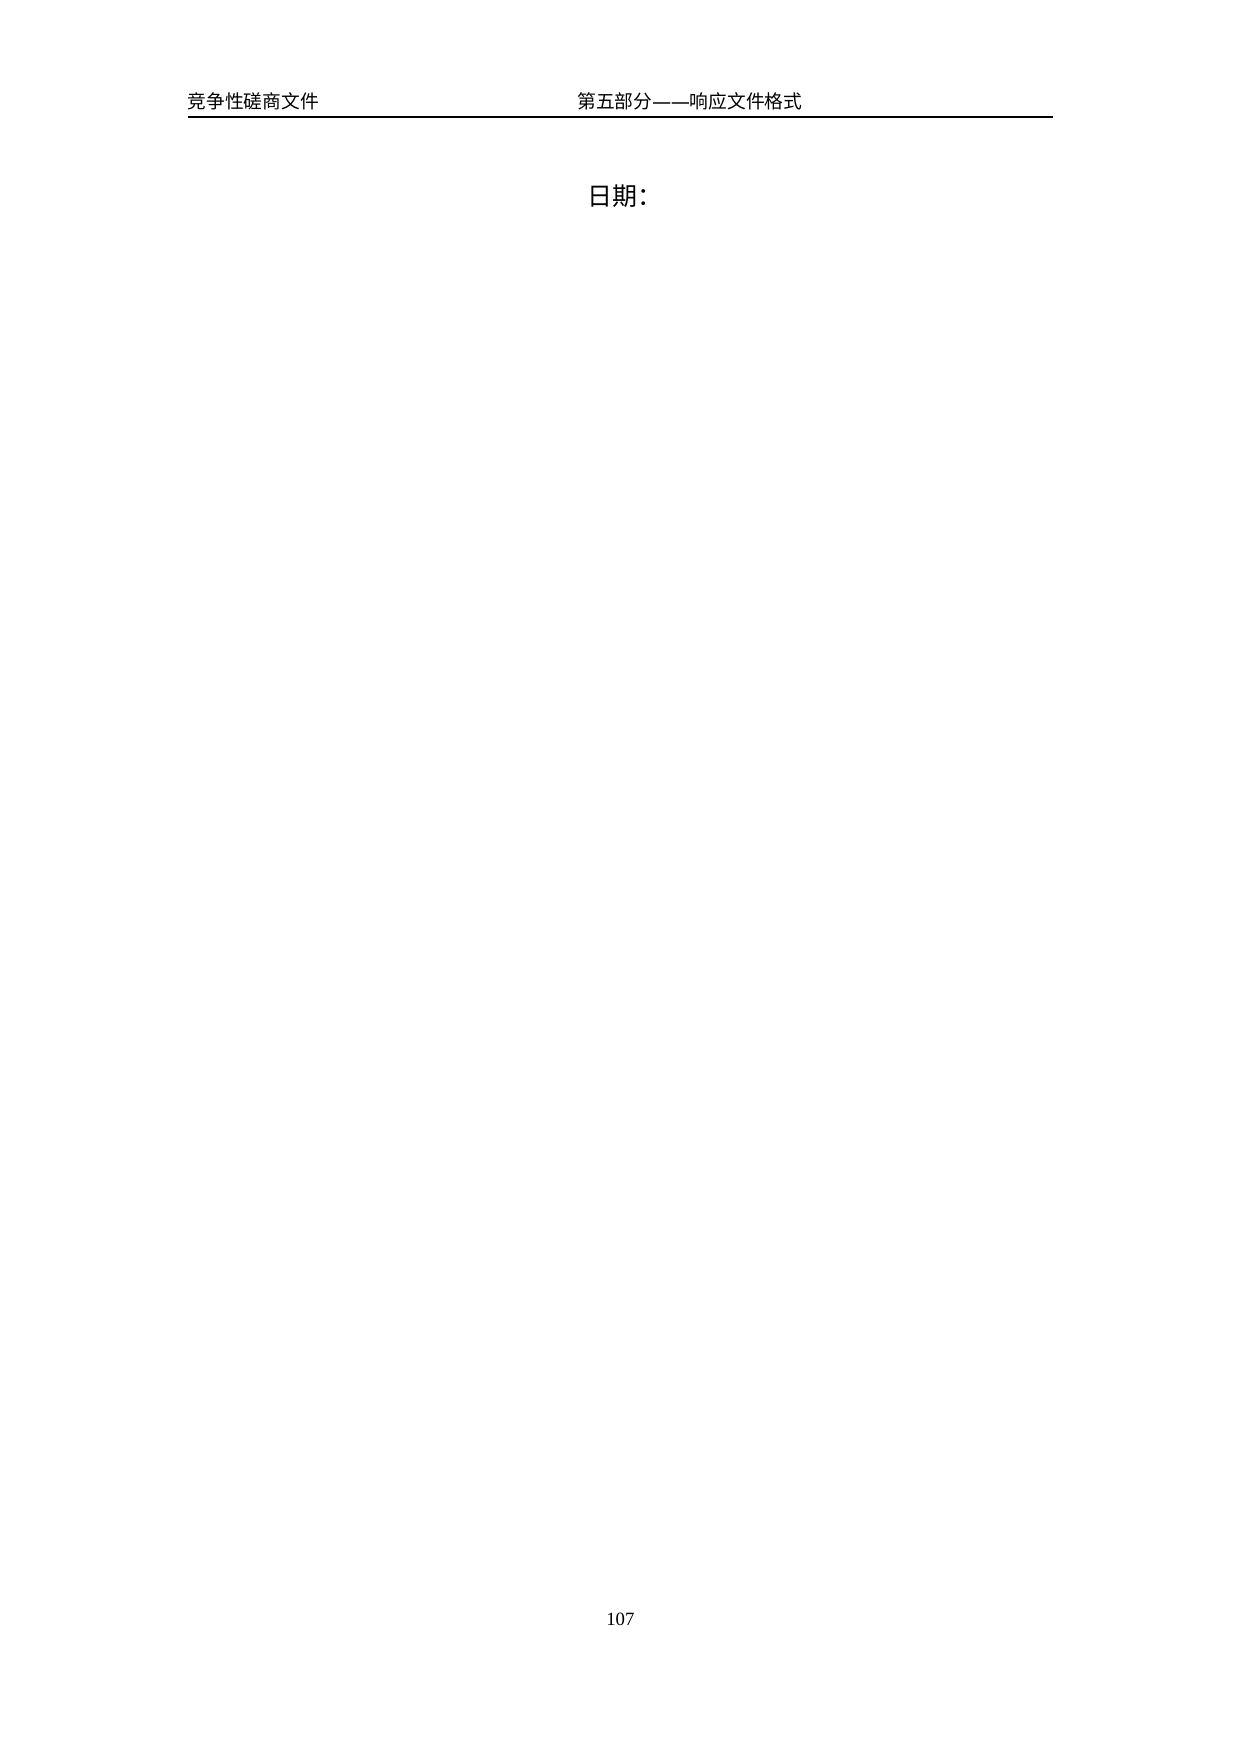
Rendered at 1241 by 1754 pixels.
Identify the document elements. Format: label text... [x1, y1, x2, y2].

text 日期： [587, 162, 1053, 227]
